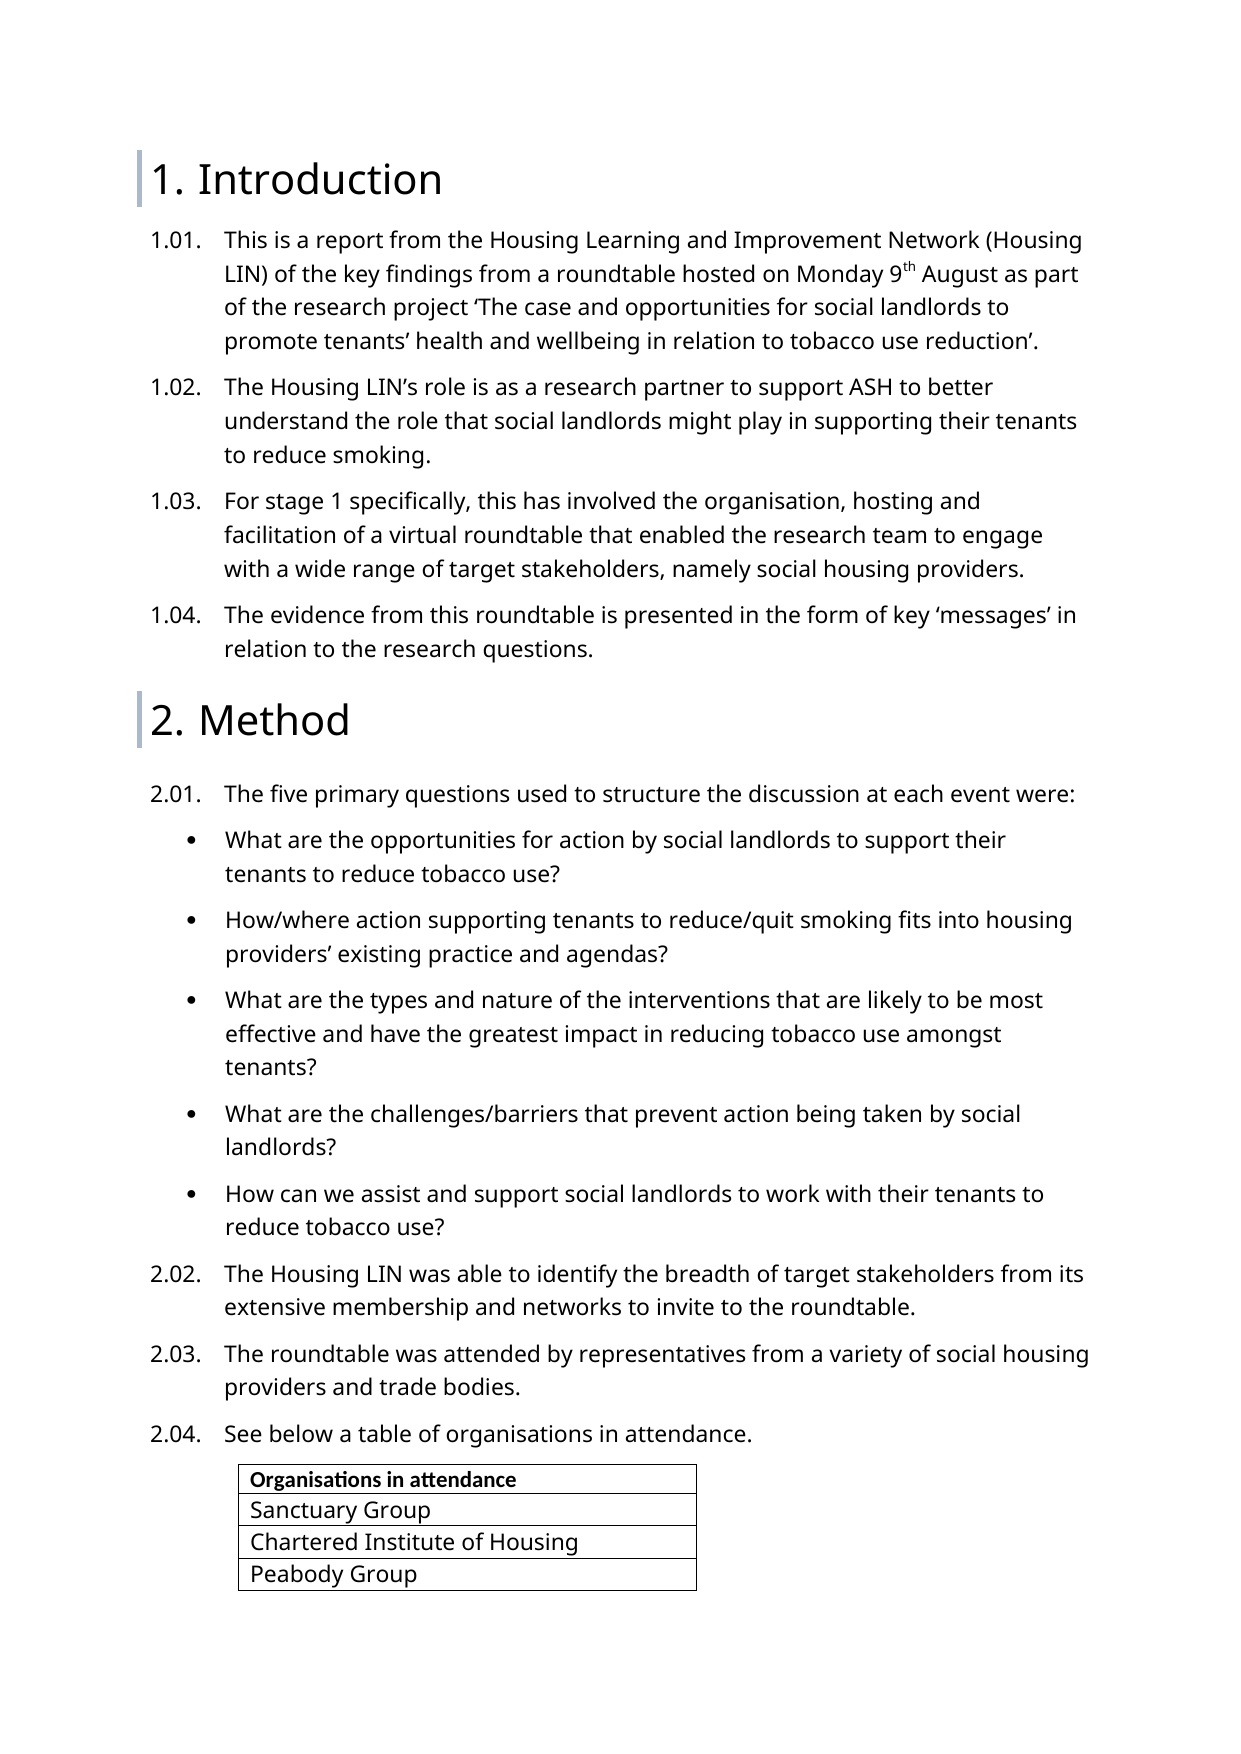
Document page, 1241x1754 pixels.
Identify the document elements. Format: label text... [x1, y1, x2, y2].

list See below a table of organisations in attendance. [150, 1417, 1090, 1449]
subtitle Introduction [150, 150, 1090, 207]
table_cell Sanctuary Group [239, 1494, 696, 1525]
list How can we assist and support social landlords to work with their tenants to reduce tobacco use? [187, 1177, 1090, 1242]
subtitle Method [142, 691, 1090, 748]
list The evidence from this roundtable is presented in the form of key ‘messages’ in relation to the research questions. [150, 599, 1090, 664]
list The roundtable was attended by representatives from a variety of social housing providers and trade bodies. [150, 1337, 1090, 1402]
list The five primary questions used to structure the discussion at each event were: [150, 777, 1090, 809]
list What are the challenges/barriers that prevent action being taken by social landlords? [187, 1097, 1090, 1162]
table_cell Chartered Institute of Housing [239, 1526, 696, 1557]
list How/where action supporting tenants to reduce/quit smoking fits into housing providers’ existing practice and agendas? [187, 904, 1090, 969]
list What are the opportunities for action by social landlords to support their tenants to reduce tobacco use? [187, 824, 1090, 889]
list The Housing LIN was able to identify the breadth of target stakeholders from its extensive membership and networks to invite to the roundtable. [150, 1257, 1090, 1322]
table_cell Peabody Group [239, 1559, 696, 1590]
list What are the types and nature of the interventions that are likely to be most effective and have the greatest impact in reducing tobacco use amongst tenants? [187, 984, 1090, 1082]
list For stage 1 specifically, this has involved the organisation, hosting and facilitation of a virtual roundtable that enabled the research team to engage with a wide range of target stakeholders, namely social housing providers. [150, 485, 1090, 584]
list The Housing LIN’s role is as a research partner to support ASH to better understand the role that social landlords might play in supporting their tenants to reduce smoking. [150, 371, 1090, 470]
list This is a report from the Housing Learning and Improvement Network (Housing LIN) of the key findings from a roundtable hosted on Monday 9th August as part of the research project ‘The case and opportunities for social landlords to promote tenants’ health and wellbeing in relation to tobacco use reduction’. [150, 224, 1090, 356]
table_header Organisations in attendance [239, 1465, 696, 1493]
